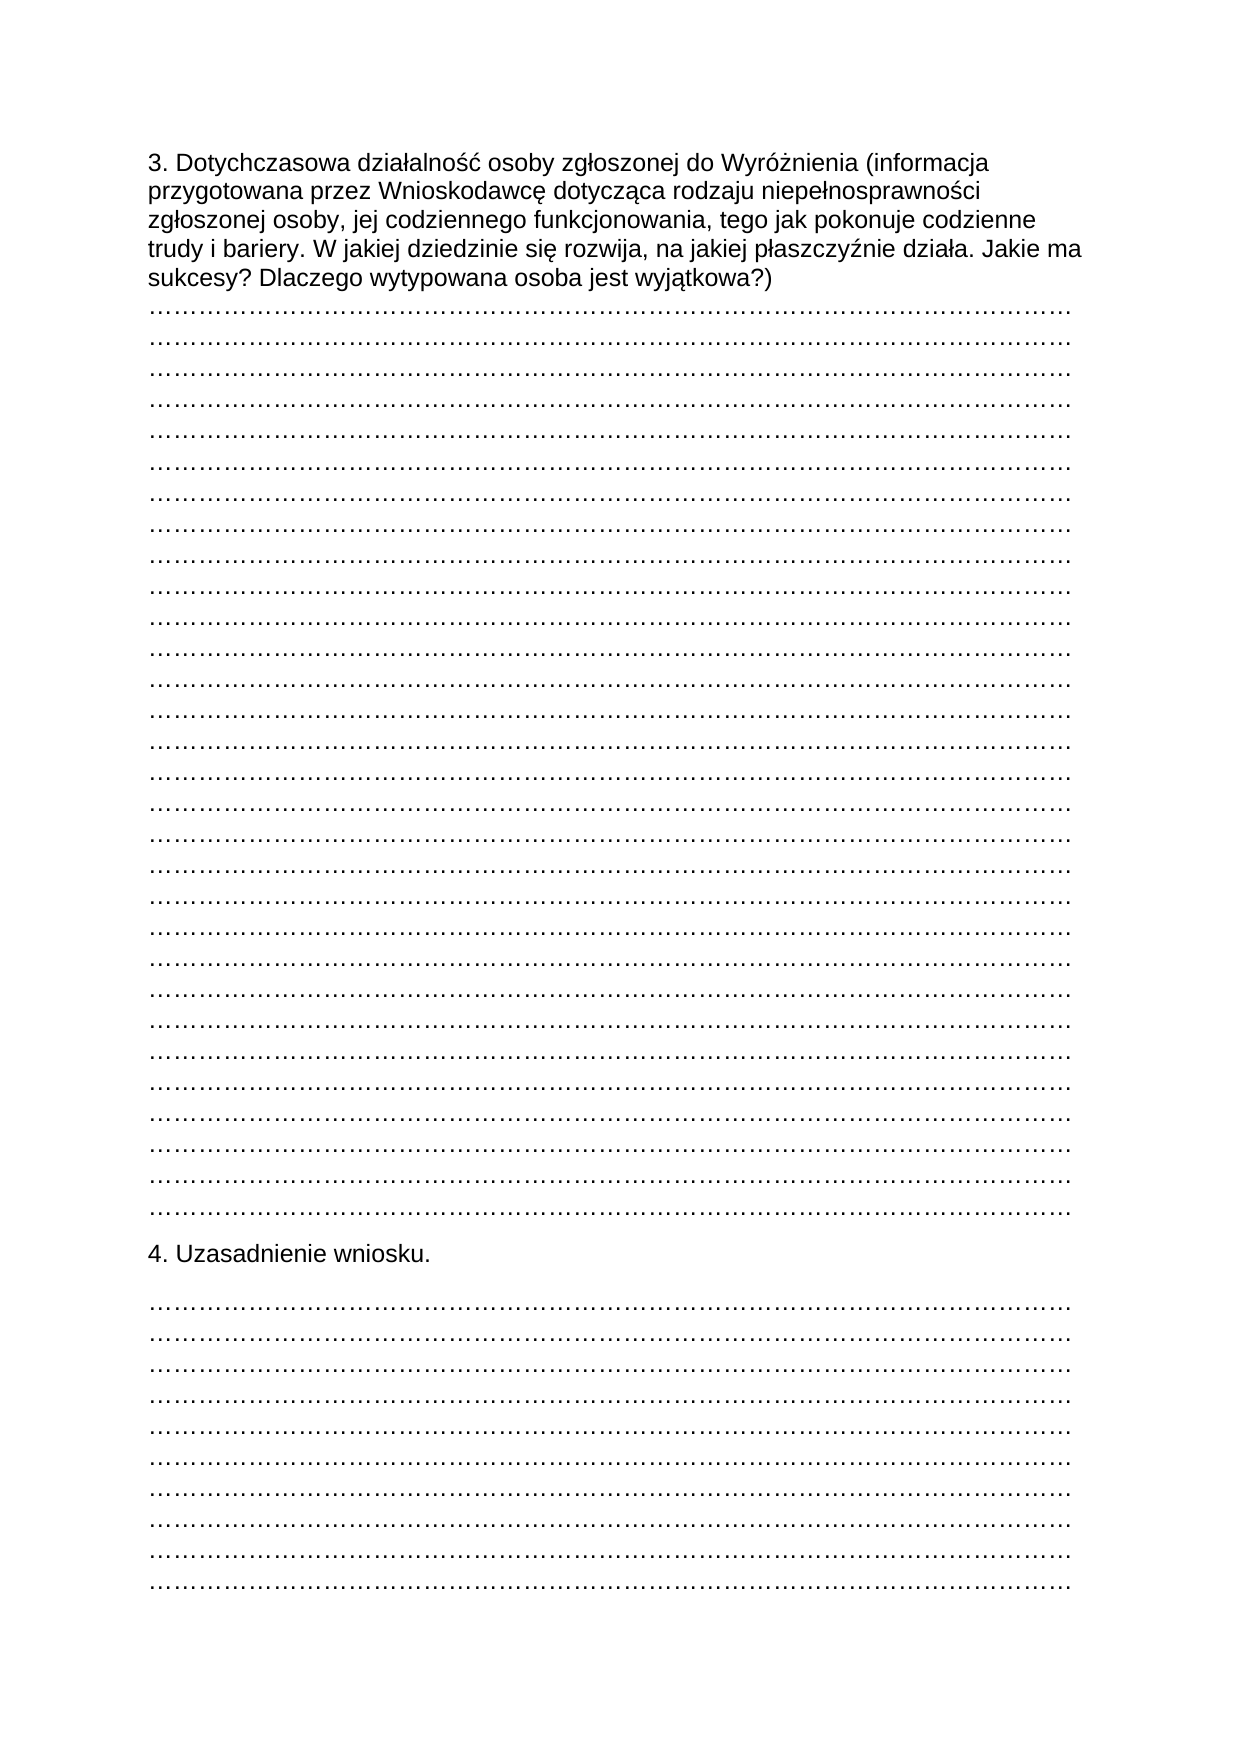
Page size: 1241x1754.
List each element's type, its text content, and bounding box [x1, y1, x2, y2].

text ……………………………………………………………………………………………………………………………………………………………………………………………………………………………………………………………………………………………………………………………………………………………………………………………………………………………………………………………………………………………………………………………………………………………………………………………………………………………………………………………………………………………………………………………………………………………………………………………………………………………………………………………………………………………………………………………………………………………………………………………………………………………………………………………………………………………………………………………………………………………………………………………………………………………………………………………………………………………………………………………………………………………………………………………………………………………………………………………………………………………………………………………………………………………………………………………………………………………………………………………………………………………………………………………………………………………………………………………………………………………………………………………………………………………………………………………………………………………………………………………………………………………………………………………………………………………………………………………………………………………………………………………………………………………………………………………………………………………………………………………………………………………………………………………………………………………………………………………………………………………………………………………………………………………………………………………………………………………………………………………………………………………………………………………………………………………………………………………………………………………………………………………………………………………………………………………………………………………………………………………………………………………………………………………………………… [148, 291, 1093, 1220]
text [148, 1287, 1093, 1595]
text 3. Dotychczasowa działalność osoby zgłoszonej do Wyróżnienia (informacja przygotowana przez Wnioskodawcę dotycząca rodzaju niepełnosprawności zgłoszonej osoby, jej codziennego funkcjonowania, tego jak pokonuje codzienne trudy i bariery. W jakiej dziedzinie się rozwija, na jakiej płaszczyźnie działa. Jakie ma sukcesy? Dlaczego wytypowana osoba jest wyjątkowa?) [148, 148, 1093, 291]
text 4. Uzasadnienie wniosku. [148, 1239, 1093, 1268]
